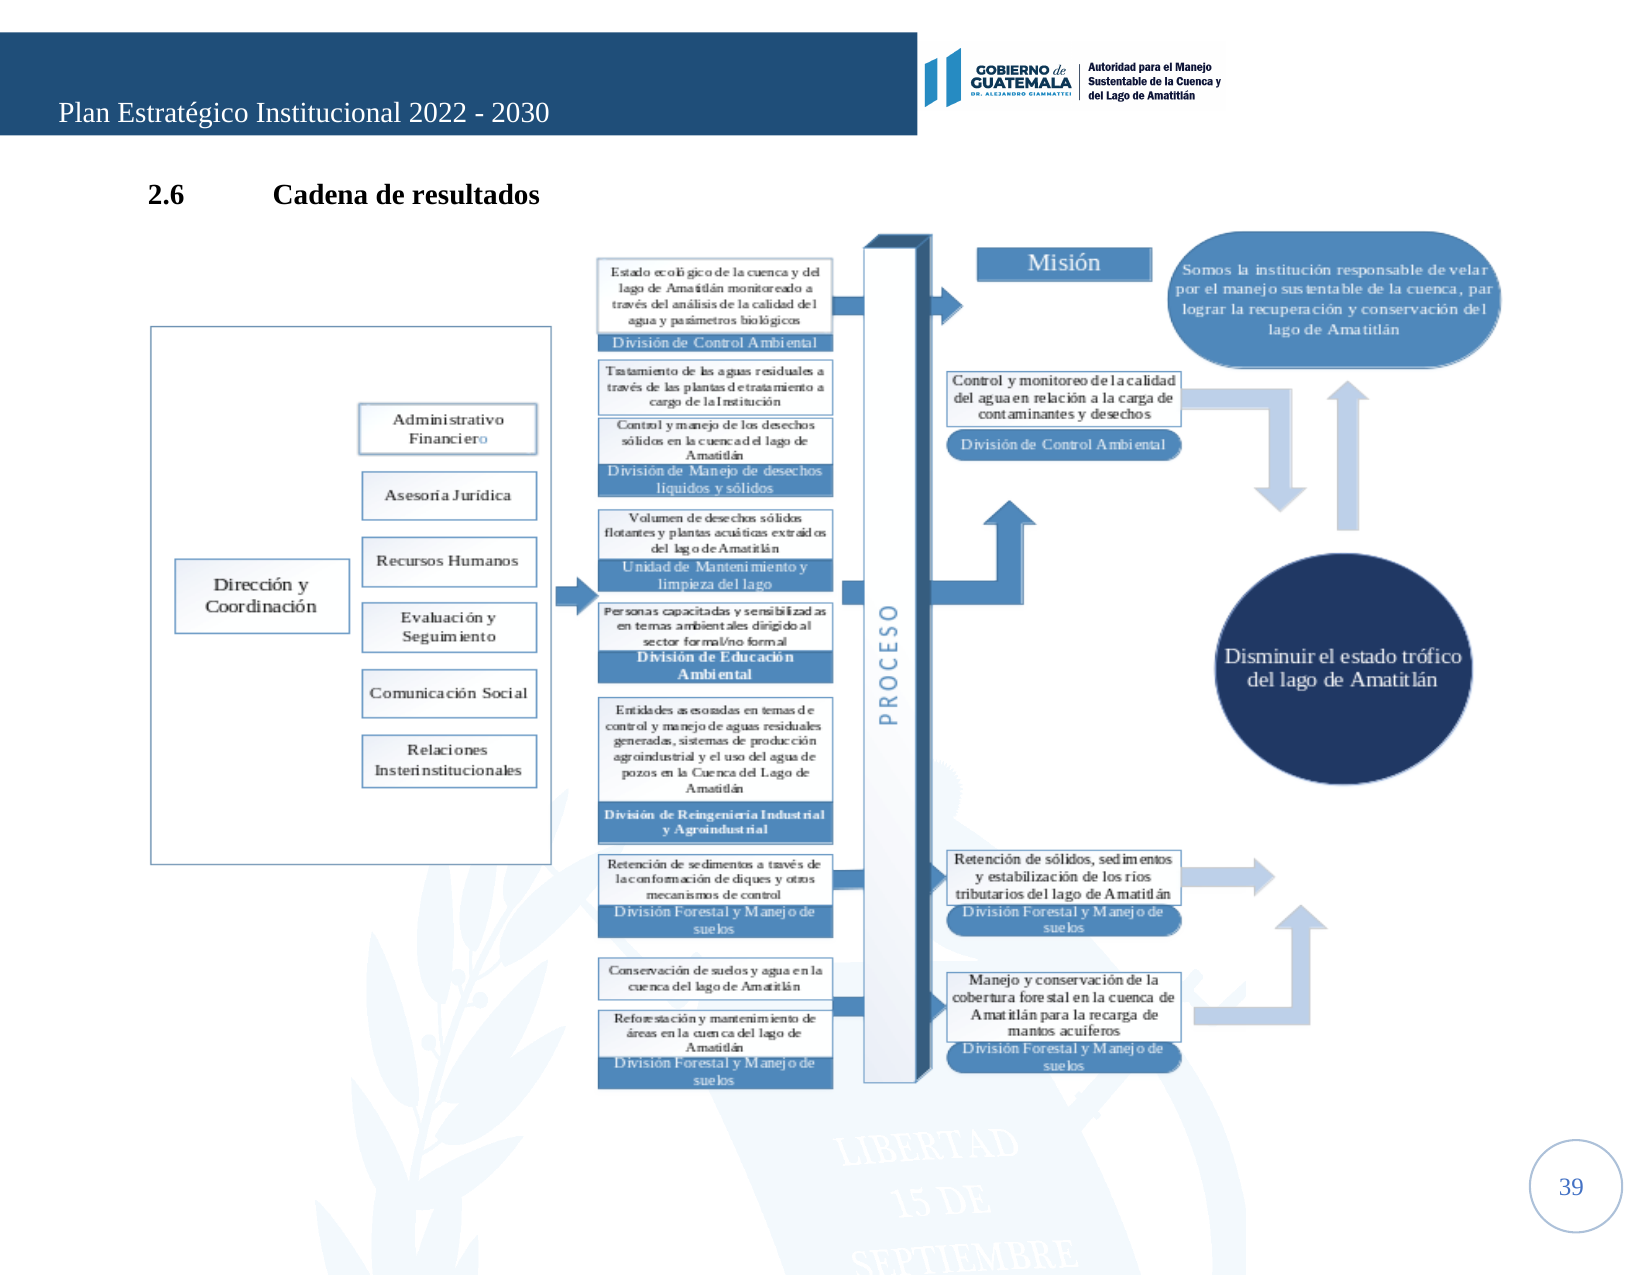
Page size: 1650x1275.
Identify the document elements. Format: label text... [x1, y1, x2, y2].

subtitle 2.6 Cadena de resultados [148, 177, 1502, 211]
picture [0, 471, 1246, 1275]
picture [918, 41, 1227, 111]
picture [934, 471, 1246, 873]
